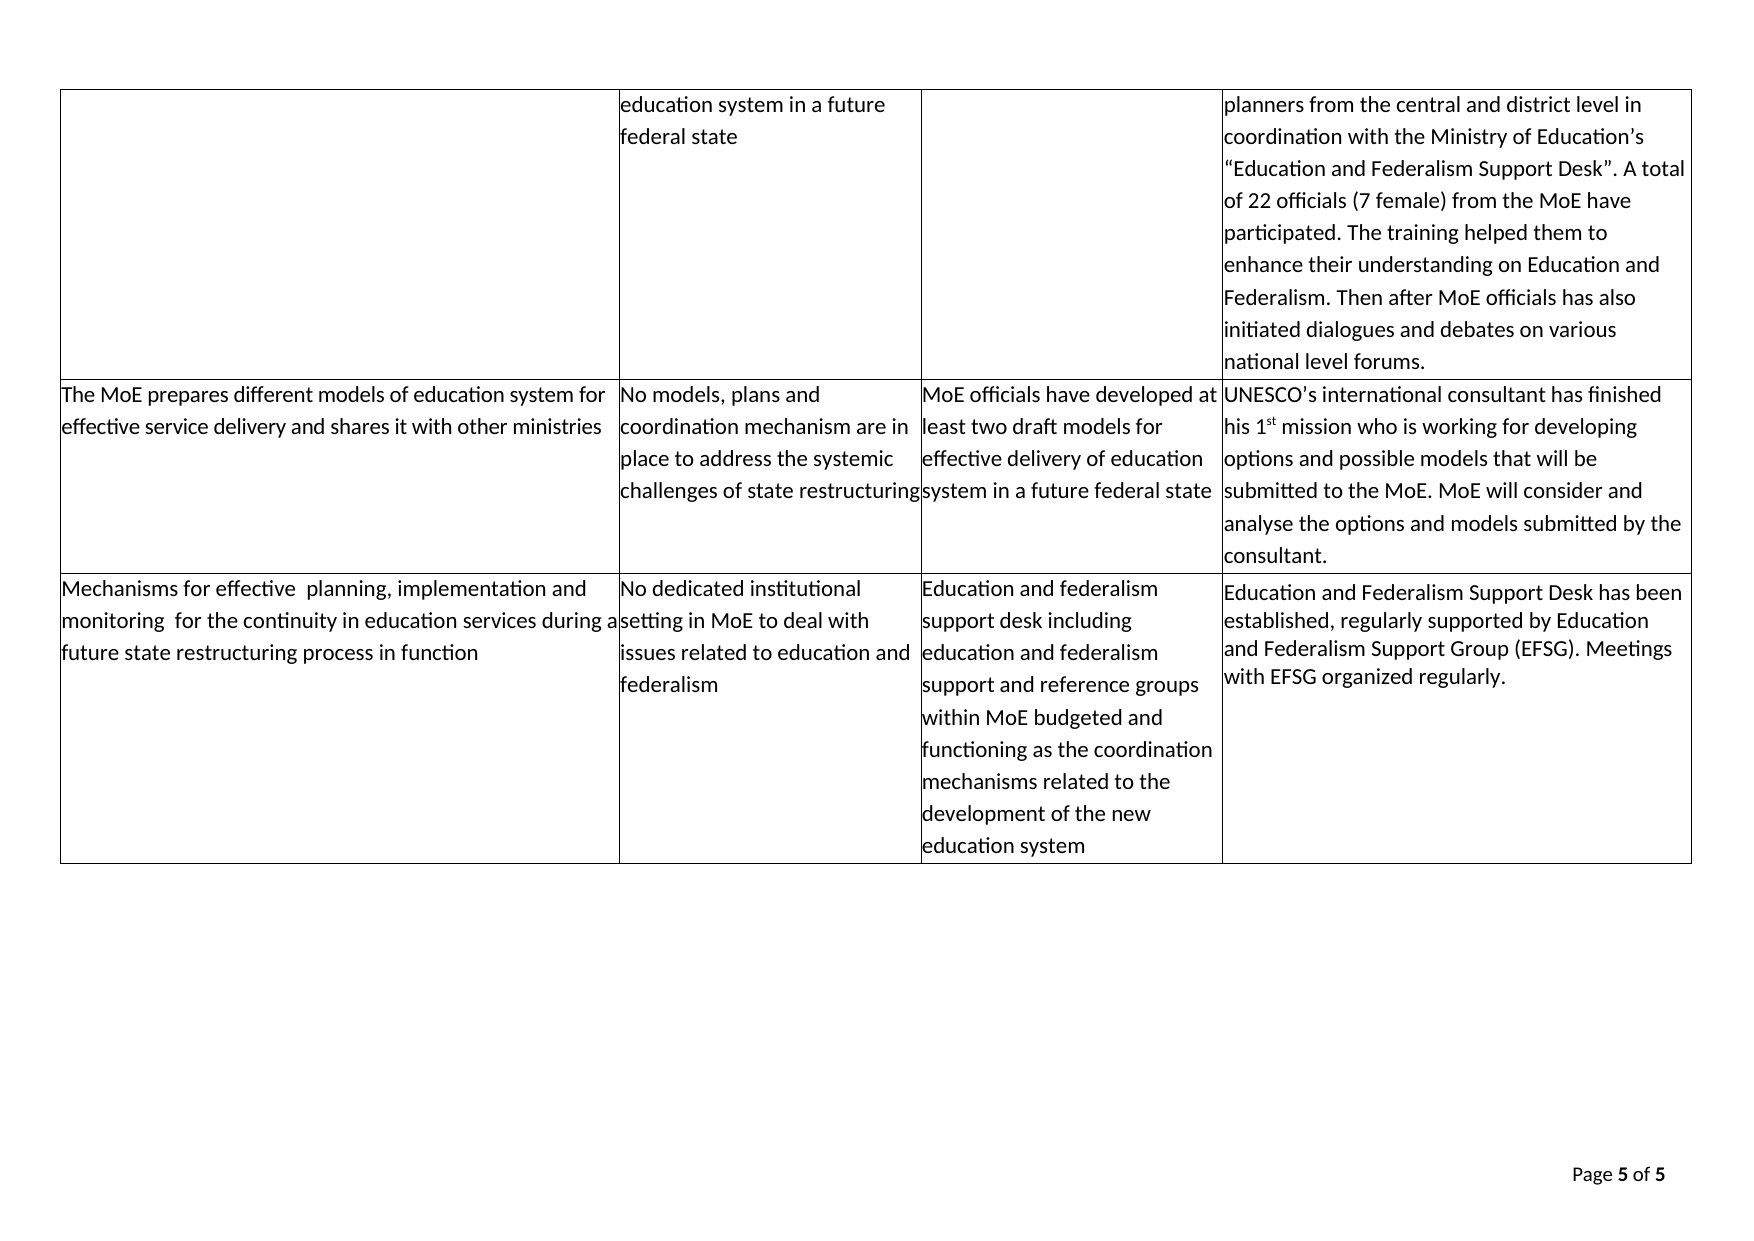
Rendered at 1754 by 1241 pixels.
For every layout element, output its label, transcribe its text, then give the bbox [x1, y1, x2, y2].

table_cell The MoE prepares different models of education system for effective service delivery and shares it with other ministries [61, 380, 619, 573]
table_cell No dedicated institutional setting in MoE to deal with issues related to education and federalism [620, 574, 921, 863]
table_cell Mechanisms for effective planning, implementation and monitoring for the continuity in education services during a future state restructuring process in function [61, 574, 619, 863]
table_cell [620, 90, 921, 379]
table_cell MoE officials have developed at least two draft models for effective delivery of education system in a future federal state [922, 380, 1222, 573]
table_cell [1223, 90, 1691, 379]
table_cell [922, 90, 1222, 379]
table_cell No models, plans and coordination mechanism are in place to address the systemic challenges of state restructuring [620, 380, 921, 573]
table_cell Education and federalism support desk including education and federalism support and reference groups within MoE budgeted and functioning as the coordination mechanisms related to the development of the new education system [922, 574, 1222, 863]
table_cell Education and Federalism Support Desk has been established, regularly supported by Education and Federalism Support Group (EFSG). Meetings with EFSG organized regularly. [1223, 574, 1691, 863]
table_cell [61, 90, 619, 379]
table_cell UNESCO’s international consultant has finished his 1st mission who is working for developing options and possible models that will be submitted to the MoE. MoE will consider and analyse the options and models submitted by the consultant. [1223, 380, 1691, 573]
